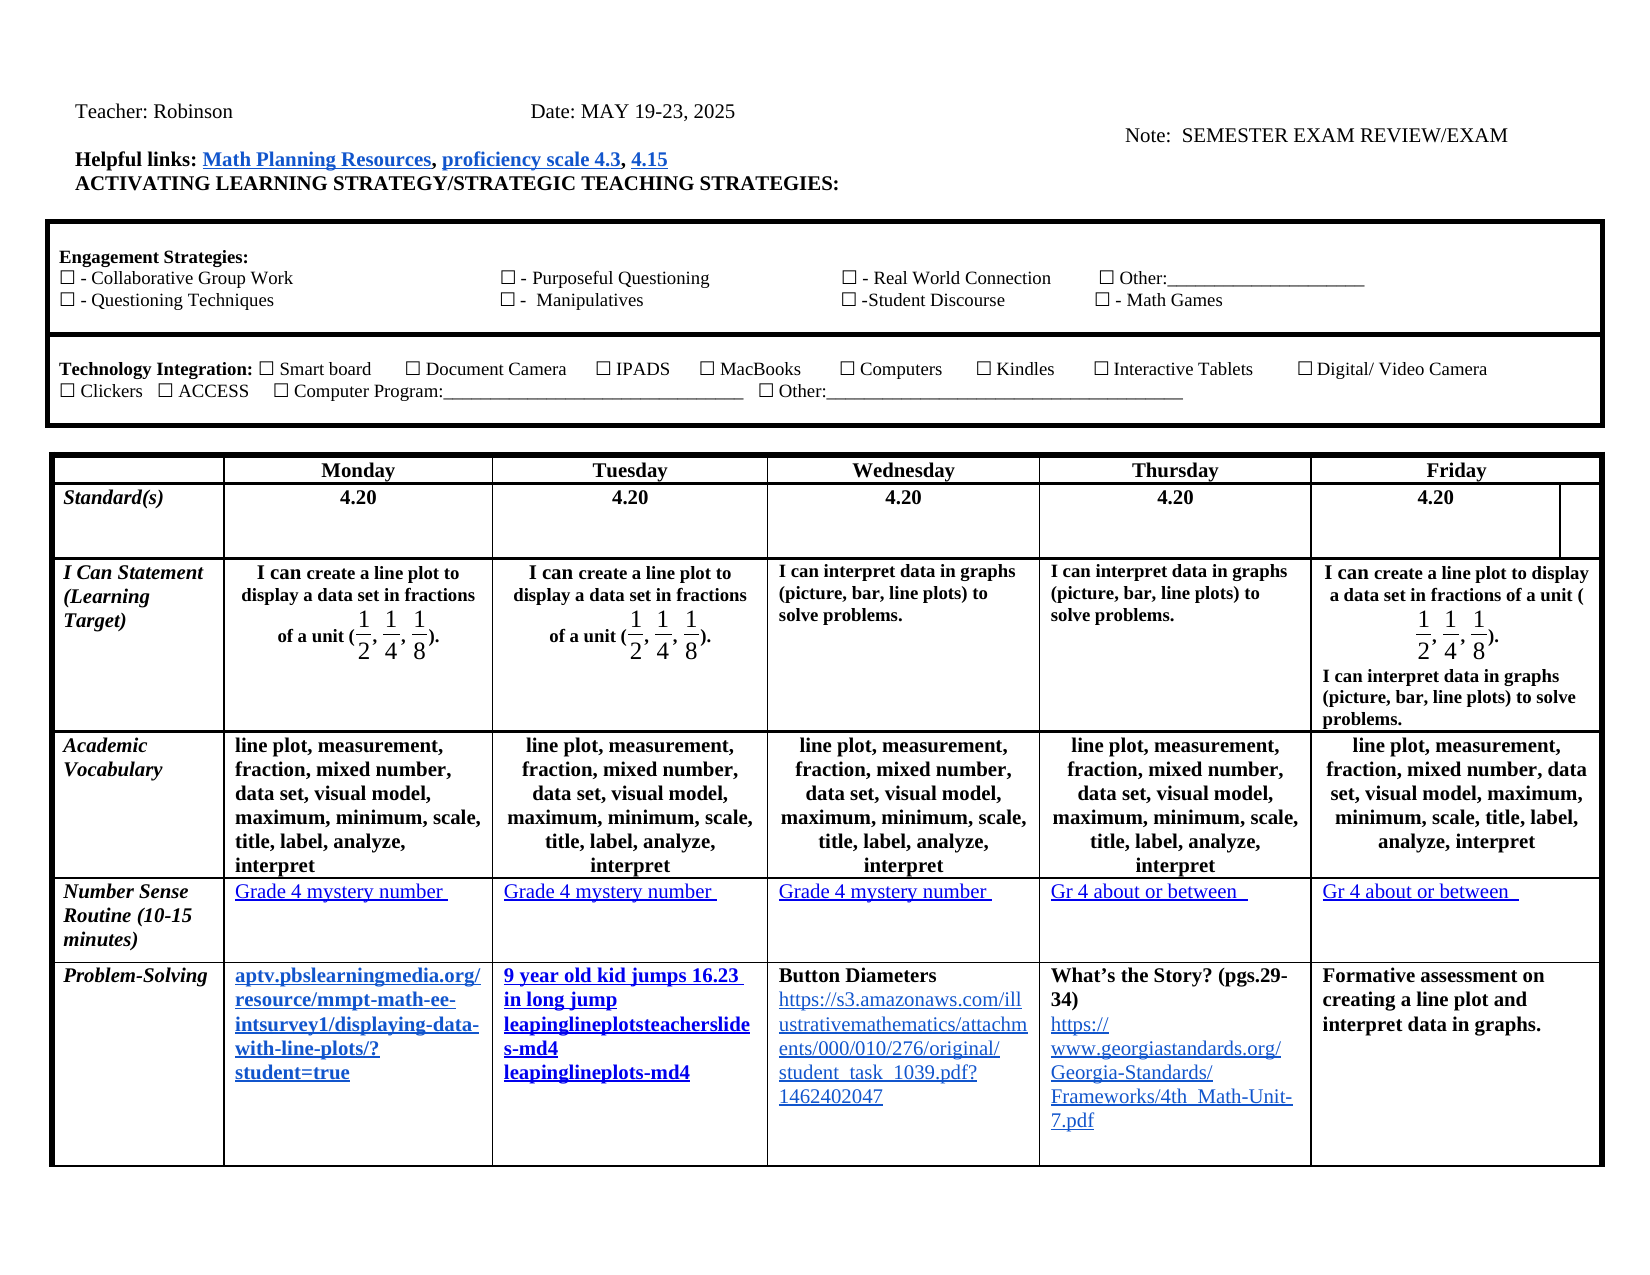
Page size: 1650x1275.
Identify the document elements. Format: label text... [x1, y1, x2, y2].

table_header Monday [225, 458, 492, 482]
table_cell line plot, measurement, fraction, mixed number, data set, visual model, maximum, minimum, scale, title, label, analyze, interpret [1312, 733, 1599, 877]
table_cell 4.20 [1312, 485, 1559, 557]
table_cell Grade 4 mystery number [493, 879, 767, 962]
table_cell 4.20 [768, 485, 1039, 557]
table_cell [1561, 485, 1599, 557]
text Note: SEMESTER EXAM REVIEW/EXAM [75, 123, 1575, 147]
text Teacher: Robinson Date: MAY 19-23, 2025 [75, 99, 1575, 123]
table_cell I Can Statement (Learning Target) [55, 560, 223, 729]
table_cell Button Diameters https://s3.amazonaws.com/illustrativemathematics/attachments/000/010/276/original/student_task_1039.pdf?1462402047 [768, 963, 1039, 1165]
table_cell 9 year old kid jumps 16.23 in long jump leapinglineplotsteacherslides-md4 leapinglineplots-md4 [493, 963, 767, 1165]
table_header Engagement Strategies: ☐ - Collaborative Group Work ☐ - Purposeful Questioning ☐ - Real World Connection ☐ Other:_____________________ ☐ - Questioning Techniques ☐ - Manipulatives ☐ -Student Discourse ☐ - Math Games [50, 224, 1600, 332]
table_cell line plot, measurement, fraction, mixed number, data set, visual model, maximum, minimum, scale, title, label, analyze, interpret [493, 733, 767, 877]
table_cell I can interpret data in graphs (picture, bar, line plots) to solve problems. [768, 560, 1039, 729]
text Helpful links: Math Planning Resources, proficiency scale 4.3, 4.15 [75, 147, 1575, 171]
table_cell line plot, measurement, fraction, mixed number, data set, visual model, maximum, minimum, scale, title, label, analyze, interpret [768, 733, 1039, 877]
table_cell 4.20 [1040, 485, 1310, 557]
table_cell Number Sense Routine (10-15 minutes) [55, 879, 223, 962]
table_cell I can create a line plot to display a data set in fractions of a unit (, , ). [225, 560, 492, 729]
table_cell I can create a line plot to display a data set in fractions of a unit (, , ). [493, 560, 767, 729]
table_cell Formative assessment on creating a line plot and interpret data in graphs. [1312, 963, 1599, 1165]
table_cell Standard(s) [55, 485, 223, 557]
table_cell Problem-Solving [55, 963, 223, 1165]
table_header Thursday [1040, 458, 1310, 482]
table_cell line plot, measurement, fraction, mixed number, data set, visual model, maximum, minimum, scale, title, label, analyze, interpret [225, 733, 492, 877]
table_cell I can interpret data in graphs (picture, bar, line plots) to solve problems. [1040, 560, 1310, 729]
table_cell Academic Vocabulary [55, 733, 223, 877]
table_cell Gr 4 about or between [1312, 879, 1599, 962]
table_cell 4.20 [493, 485, 767, 557]
table_header Friday [1312, 458, 1599, 482]
table_cell Grade 4 mystery number [225, 879, 492, 962]
table_cell Technology Integration: ☐ Smart board ☐ Document Camera ☐ IPADS ☐ MacBooks ☐ Computers ☐ Kindles ☐ Interactive Tablets ☐ Digital/ Video Camera ☐ Clickers ☐ ACCESS ☐ Computer Program:________________________________ ☐ Other:______________________________________ [50, 337, 1600, 423]
table_cell Gr 4 about or between [1040, 879, 1310, 962]
table_cell line plot, measurement, fraction, mixed number, data set, visual model, maximum, minimum, scale, title, label, analyze, interpret [1040, 733, 1310, 877]
table_cell Grade 4 mystery number [768, 879, 1039, 962]
table_cell What’s the Story? (pgs.29-34) https://www.georgiastandards.org/Georgia-Standards/Frameworks/4th_Math-Unit-7.pdf [1040, 963, 1310, 1165]
table_header Tuesday [493, 458, 767, 482]
table_header [55, 458, 223, 482]
table_header Wednesday [768, 458, 1039, 482]
table_cell 4.20 [225, 485, 492, 557]
table_cell I can create a line plot to display a data set in fractions of a unit (, , ). I can interpret data in graphs (picture, bar, line plots) to solve problems. [1312, 560, 1599, 729]
text ACTIVATING LEARNING STRATEGY/STRATEGIC TEACHING STRATEGIES: [75, 171, 1575, 195]
table_cell aptv.pbslearningmedia.org/resource/mmpt-math-ee-intsurvey1/displaying-data-with-line-plots/?student=true [225, 963, 492, 1165]
